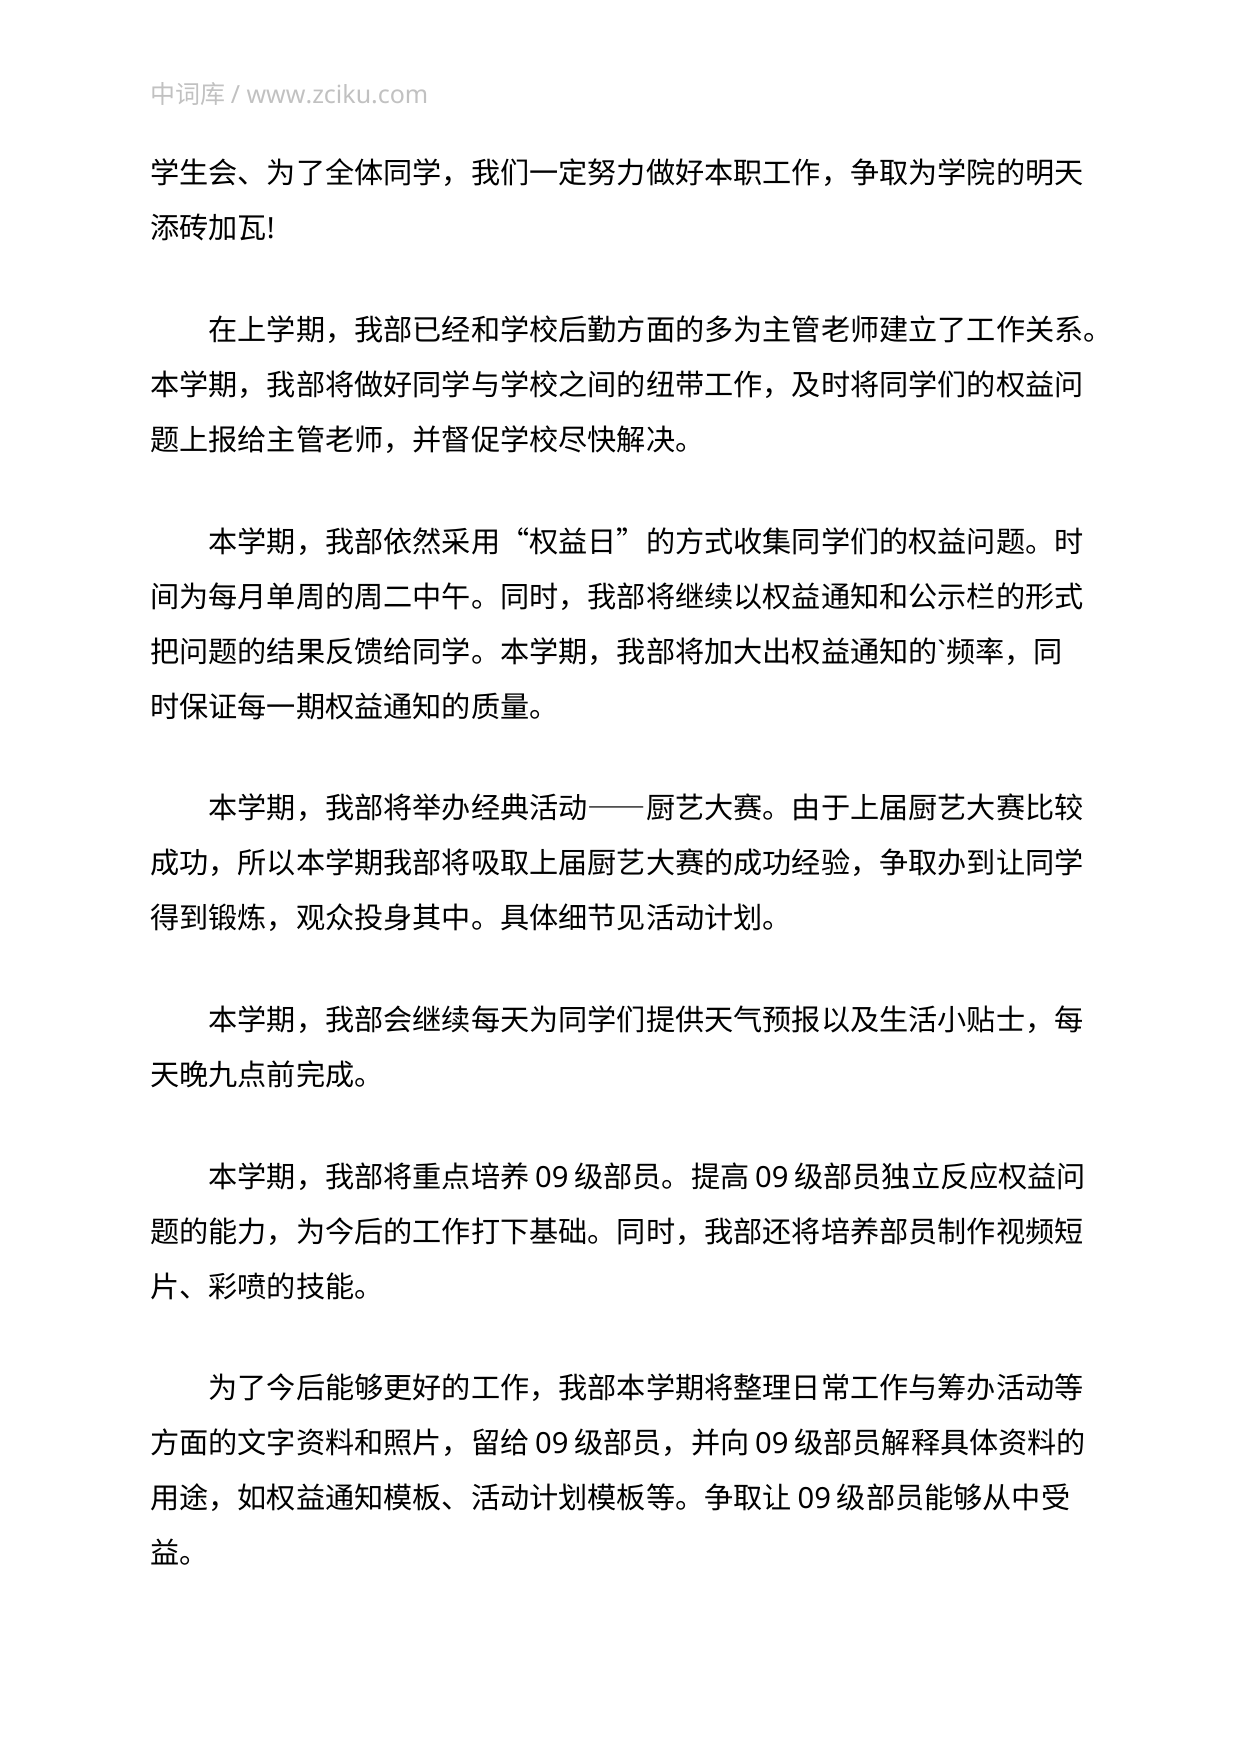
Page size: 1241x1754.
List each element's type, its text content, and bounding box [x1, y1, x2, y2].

text 本学期，我部将重点培养09级部员。提高09级部员独立反应权益问题的能力，为今后的工作打下基础。同时，我部还将培养部员制作视频短片、彩喷的技能。 [150, 1153, 1090, 1305]
text 本学期，我部会继续每天为同学们提供天气预报以及生活小贴士，每天晚九点前完成。 [150, 997, 1090, 1094]
text 为了今后能够更好的工作，我部本学期将整理日常工作与筹办活动等方面的文字资料和照片，留给09级部员，并向09级部员解释具体资料的用途，如权益通知模板、活动计划模板等。争取让09级部员能够从中受益。 [150, 1365, 1090, 1572]
text 本学期，我部将举办经典活动——厨艺大赛。由于上届厨艺大赛比较成功，所以本学期我部将吸取上届厨艺大赛的成功经验，争取办到让同学得到锻炼，观众投身其中。具体细节见活动计划。 [150, 785, 1090, 937]
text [150, 150, 1090, 247]
text 本学期，我部依然采用“权益日”的方式收集同学们的权益问题。时间为每月单周的周二中午。同时，我部将继续以权益通知和公示栏的形式把问题的结果反馈给同学。本学期，我部将加大出权益通知的`频率，同时保证每一期权益通知的质量。 [150, 518, 1090, 726]
text 在上学期，我部已经和学校后勤方面的多为主管老师建立了工作关系。本学期，我部将做好同学与学校之间的纽带工作，及时将同学们的权益问题上报给主管老师，并督促学校尽快解决。 [150, 307, 1090, 459]
